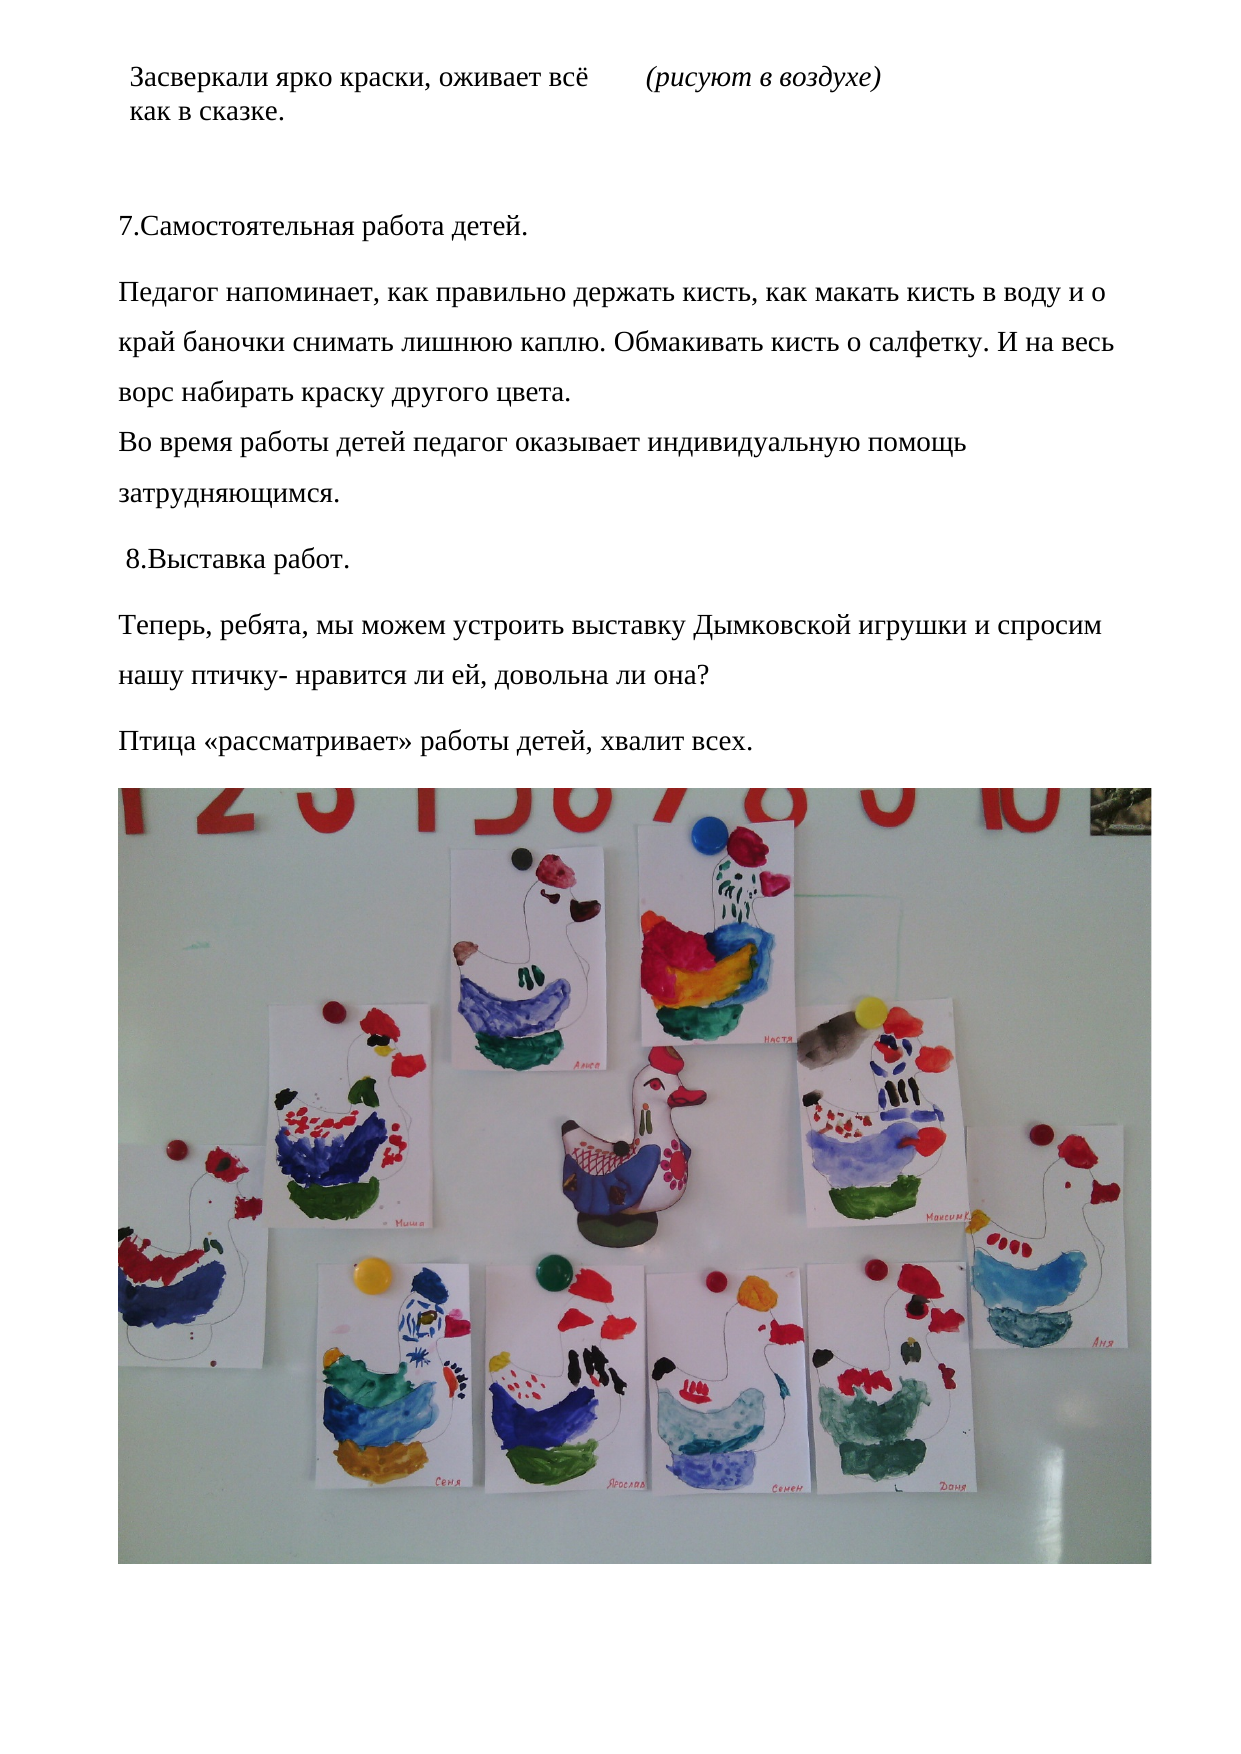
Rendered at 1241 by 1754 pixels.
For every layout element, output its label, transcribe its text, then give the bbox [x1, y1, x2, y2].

text 7.Самостоятельная работа детей. [118, 208, 1152, 241]
text Педагог напоминает, как правильно держать кисть, как макать кисть в воду и о край баночки снимать лишнюю каплю. Обмакивать кисть о салфетку. И на весь ворс набирать краску другого цвета. Во время работы детей педагог оказывает индивидуальную помощь затрудняющимся. [118, 274, 1152, 508]
table_cell Засверкали ярко краски, оживает всё как в сказке. [118, 59, 634, 126]
text 8.Выставка работ. [118, 541, 1152, 574]
table_cell (рисуют в воздухе) [634, 59, 1151, 126]
text Теперь, ребята, мы можем устроить выставку Дымковской игрушки и спросим нашу птичку- нравится ли ей, довольна ли она? [118, 607, 1152, 691]
picture [118, 788, 1152, 1564]
text Птица «рассматривает» работы детей, хвалит всех. [118, 723, 1152, 757]
